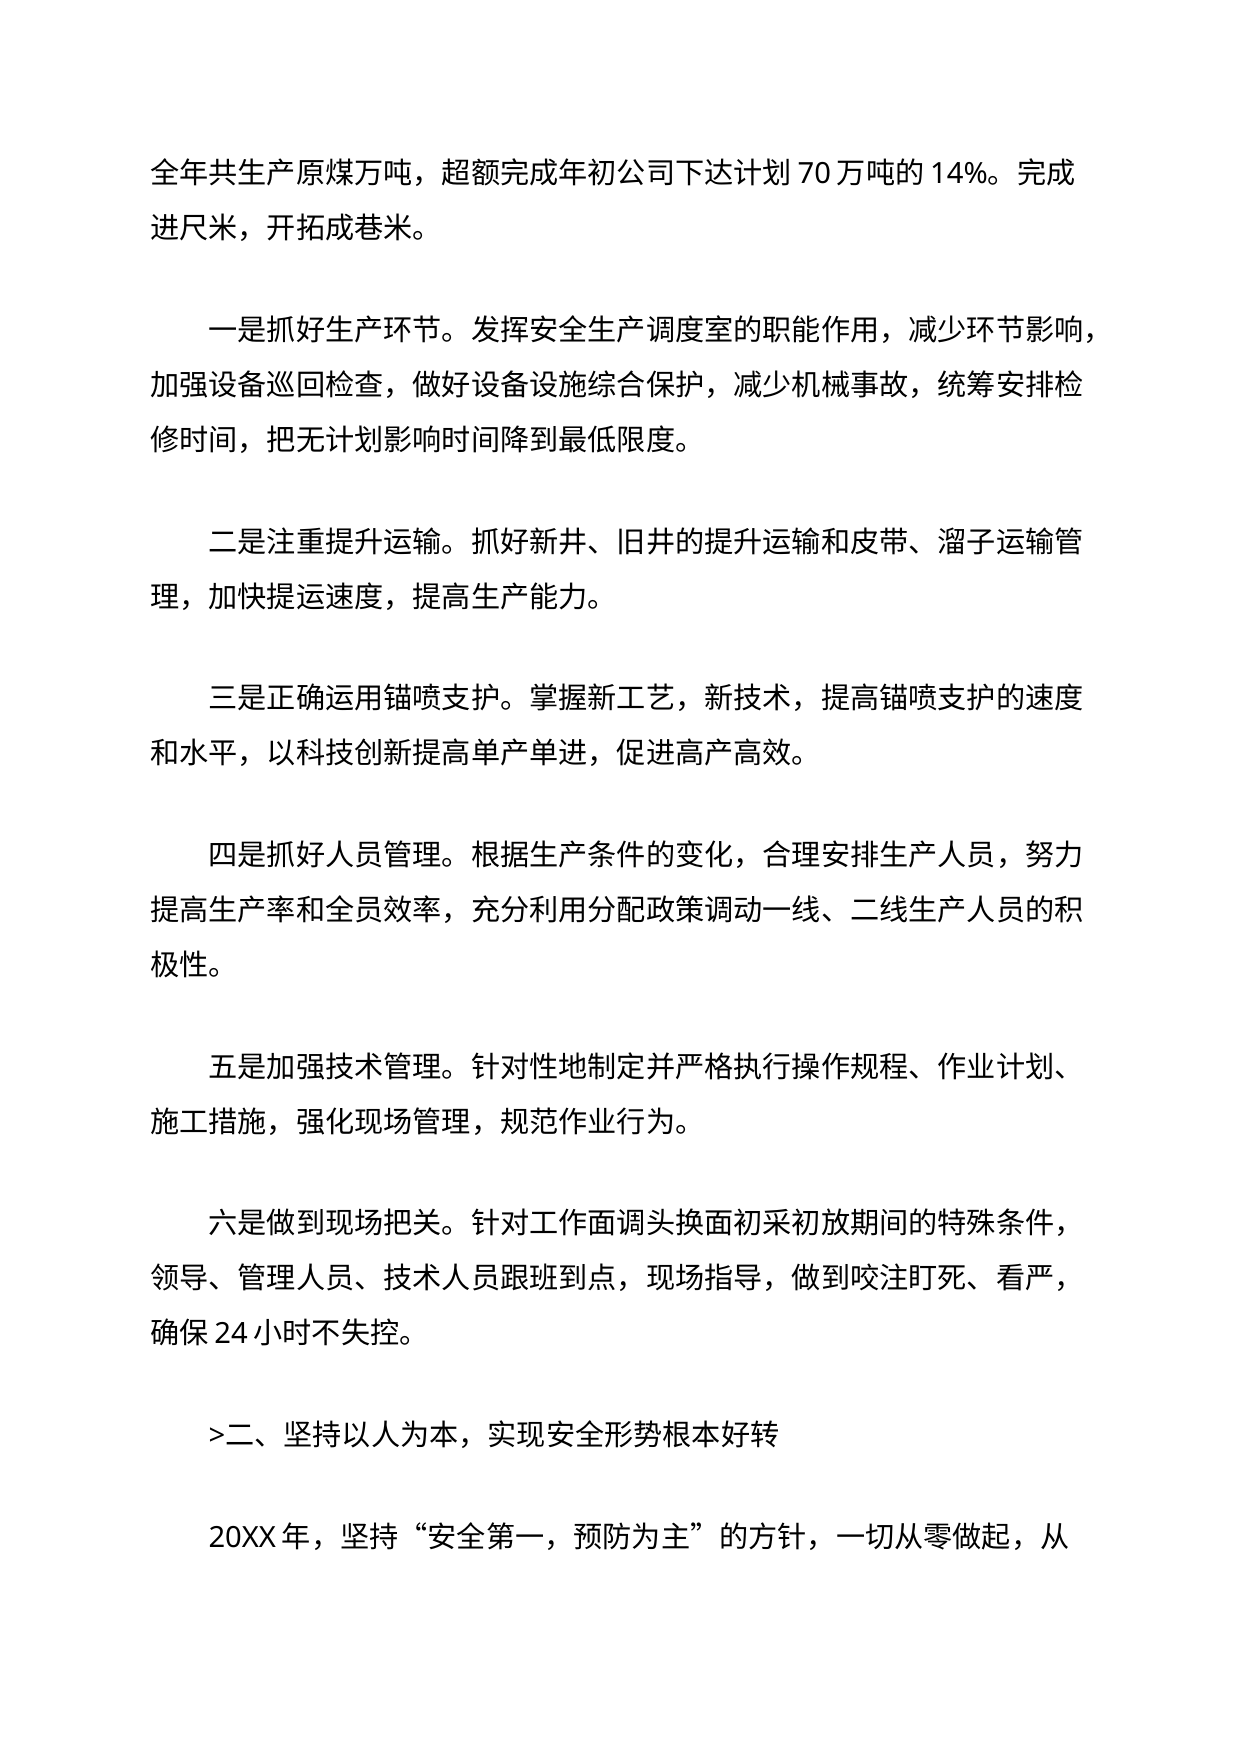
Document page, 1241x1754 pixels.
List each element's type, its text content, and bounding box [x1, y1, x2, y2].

text >二、坚持以人为本，实现安全形势根本好转 [150, 1412, 1090, 1454]
text 四是抓好人员管理。根据生产条件的变化，合理安排生产人员，努力提高生产率和全员效率，充分利用分配政策调动一线、二线生产人员的积极性。 [150, 832, 1090, 984]
text 二是注重提升运输。抓好新井、旧井的提升运输和皮带、溜子运输管理，加快提运速度，提高生产能力。 [150, 518, 1090, 616]
text 一是抓好生产环节。发挥安全生产调度室的职能作用，减少环节影响，加强设备巡回检查，做好设备设施综合保护，减少机械事故，统筹安排检修时间，把无计划影响时间降到最低限度。 [150, 307, 1090, 459]
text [150, 150, 1090, 247]
text 三是正确运用锚喷支护。掌握新工艺，新技术，提高锚喷支护的速度和水平，以科技创新提高单产单进，促进高产高效。 [150, 675, 1090, 772]
text 五是加强技术管理。针对性地制定并严格执行操作规程、作业计划、施工措施，强化现场管理，规范作业行为。 [150, 1043, 1090, 1140]
text 六是做到现场把关。针对工作面调头换面初采初放期间的特殊条件，领导、管理人员、技术人员跟班到点，现场指导，做到咬注盯死、看严，确保24小时不失控。 [150, 1200, 1090, 1352]
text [150, 1514, 1090, 1556]
